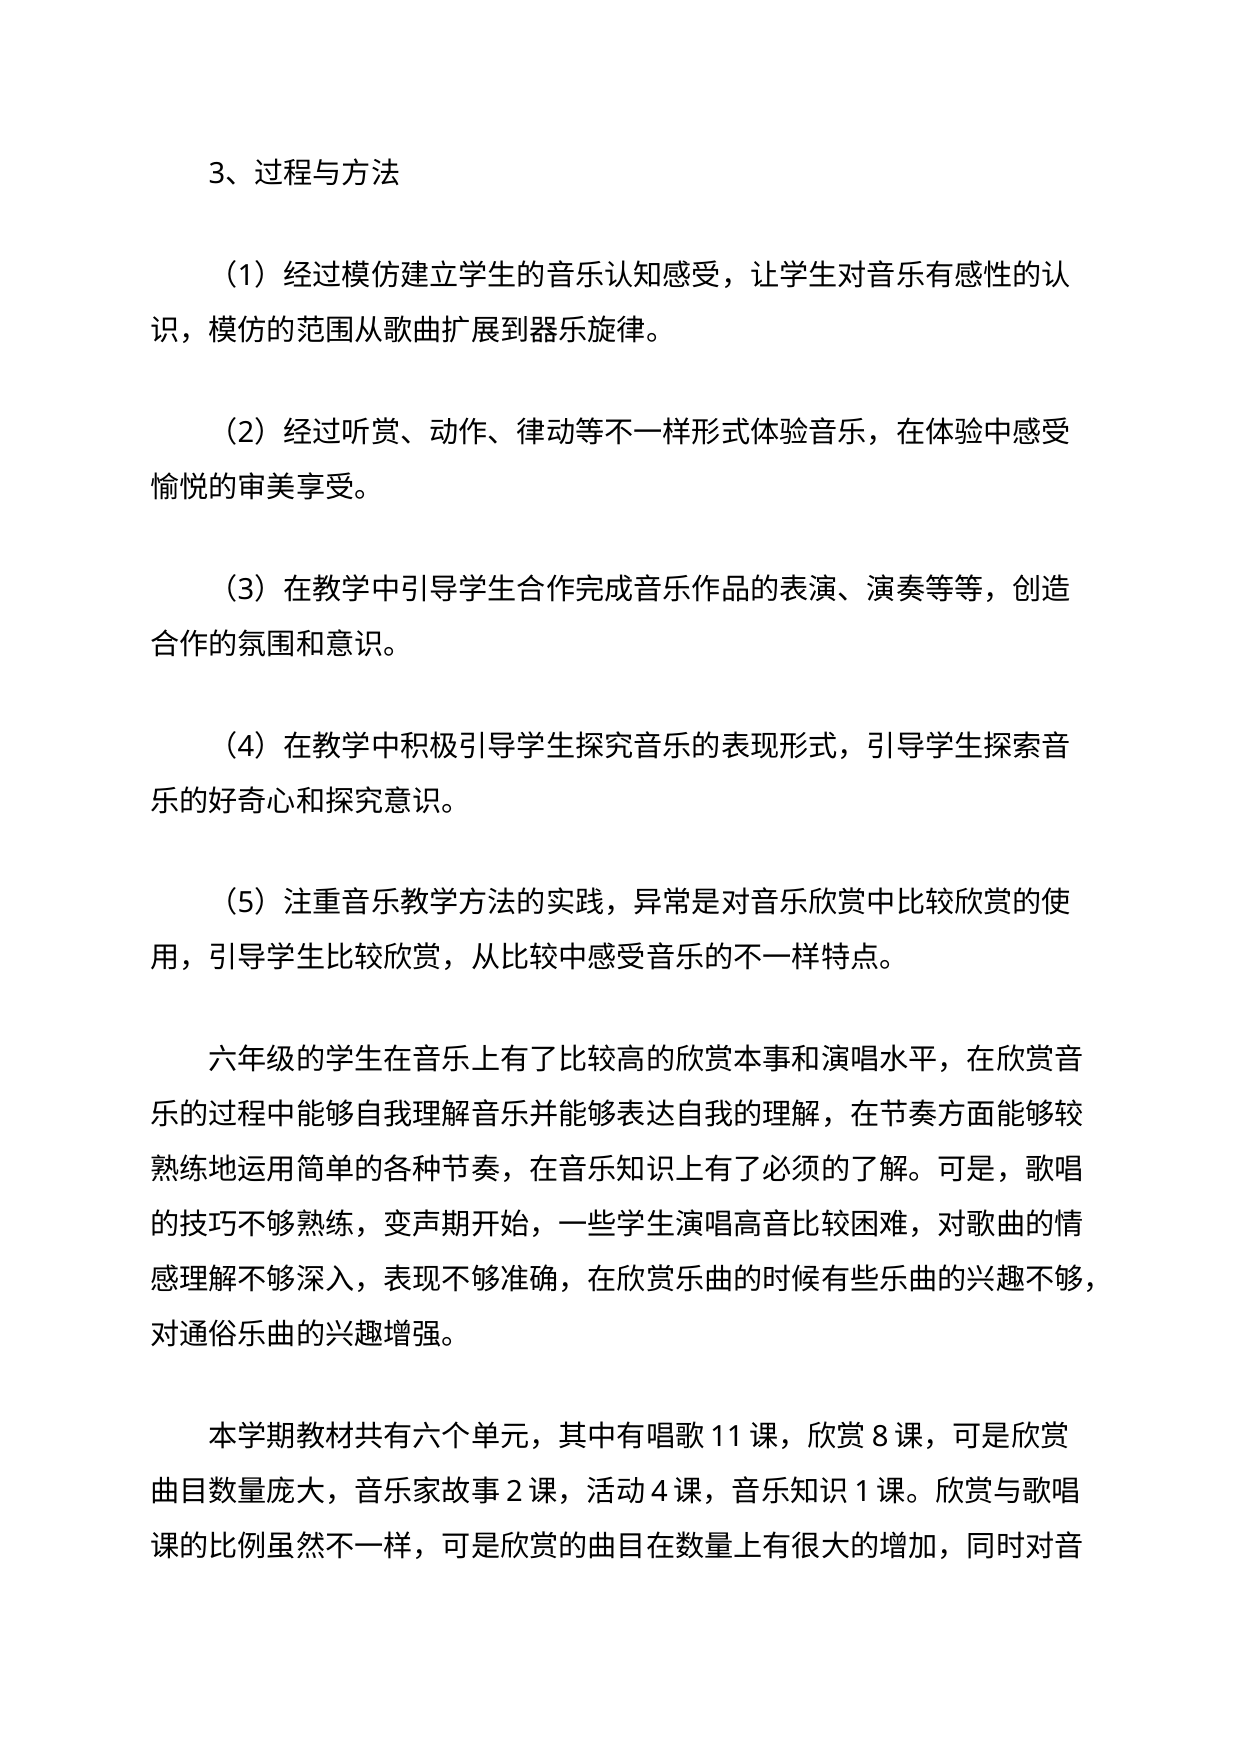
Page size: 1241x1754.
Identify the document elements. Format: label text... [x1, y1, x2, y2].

text （5）注重音乐教学方法的实践，异常是对音乐欣赏中比较欣赏的使用，引导学生比较欣赏，从比较中感受音乐的不一样特点。 [150, 879, 1090, 976]
text （1）经过模仿建立学生的音乐认知感受，让学生对音乐有感性的认识，模仿的范围从歌曲扩展到器乐旋律。 [150, 252, 1090, 349]
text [150, 1412, 1090, 1564]
text 3、过程与方法 [150, 150, 1090, 192]
text （4）在教学中积极引导学生探究音乐的表现形式，引导学生探索音乐的好奇心和探究意识。 [150, 722, 1090, 819]
text （3）在教学中引导学生合作完成音乐作品的表演、演奏等等，创造合作的氛围和意识。 [150, 566, 1090, 663]
text 六年级的学生在音乐上有了比较高的欣赏本事和演唱水平，在欣赏音乐的过程中能够自我理解音乐并能够表达自我的理解，在节奏方面能够较熟练地运用简单的各种节奏，在音乐知识上有了必须的了解。可是，歌唱的技巧不够熟练，变声期开始，一些学生演唱高音比较困难，对歌曲的情感理解不够深入，表现不够准确，在欣赏乐曲的时候有些乐曲的兴趣不够，对通俗乐曲的兴趣增强。 [150, 1036, 1090, 1353]
text （2）经过听赏、动作、律动等不一样形式体验音乐，在体验中感受愉悦的审美享受。 [150, 409, 1090, 506]
